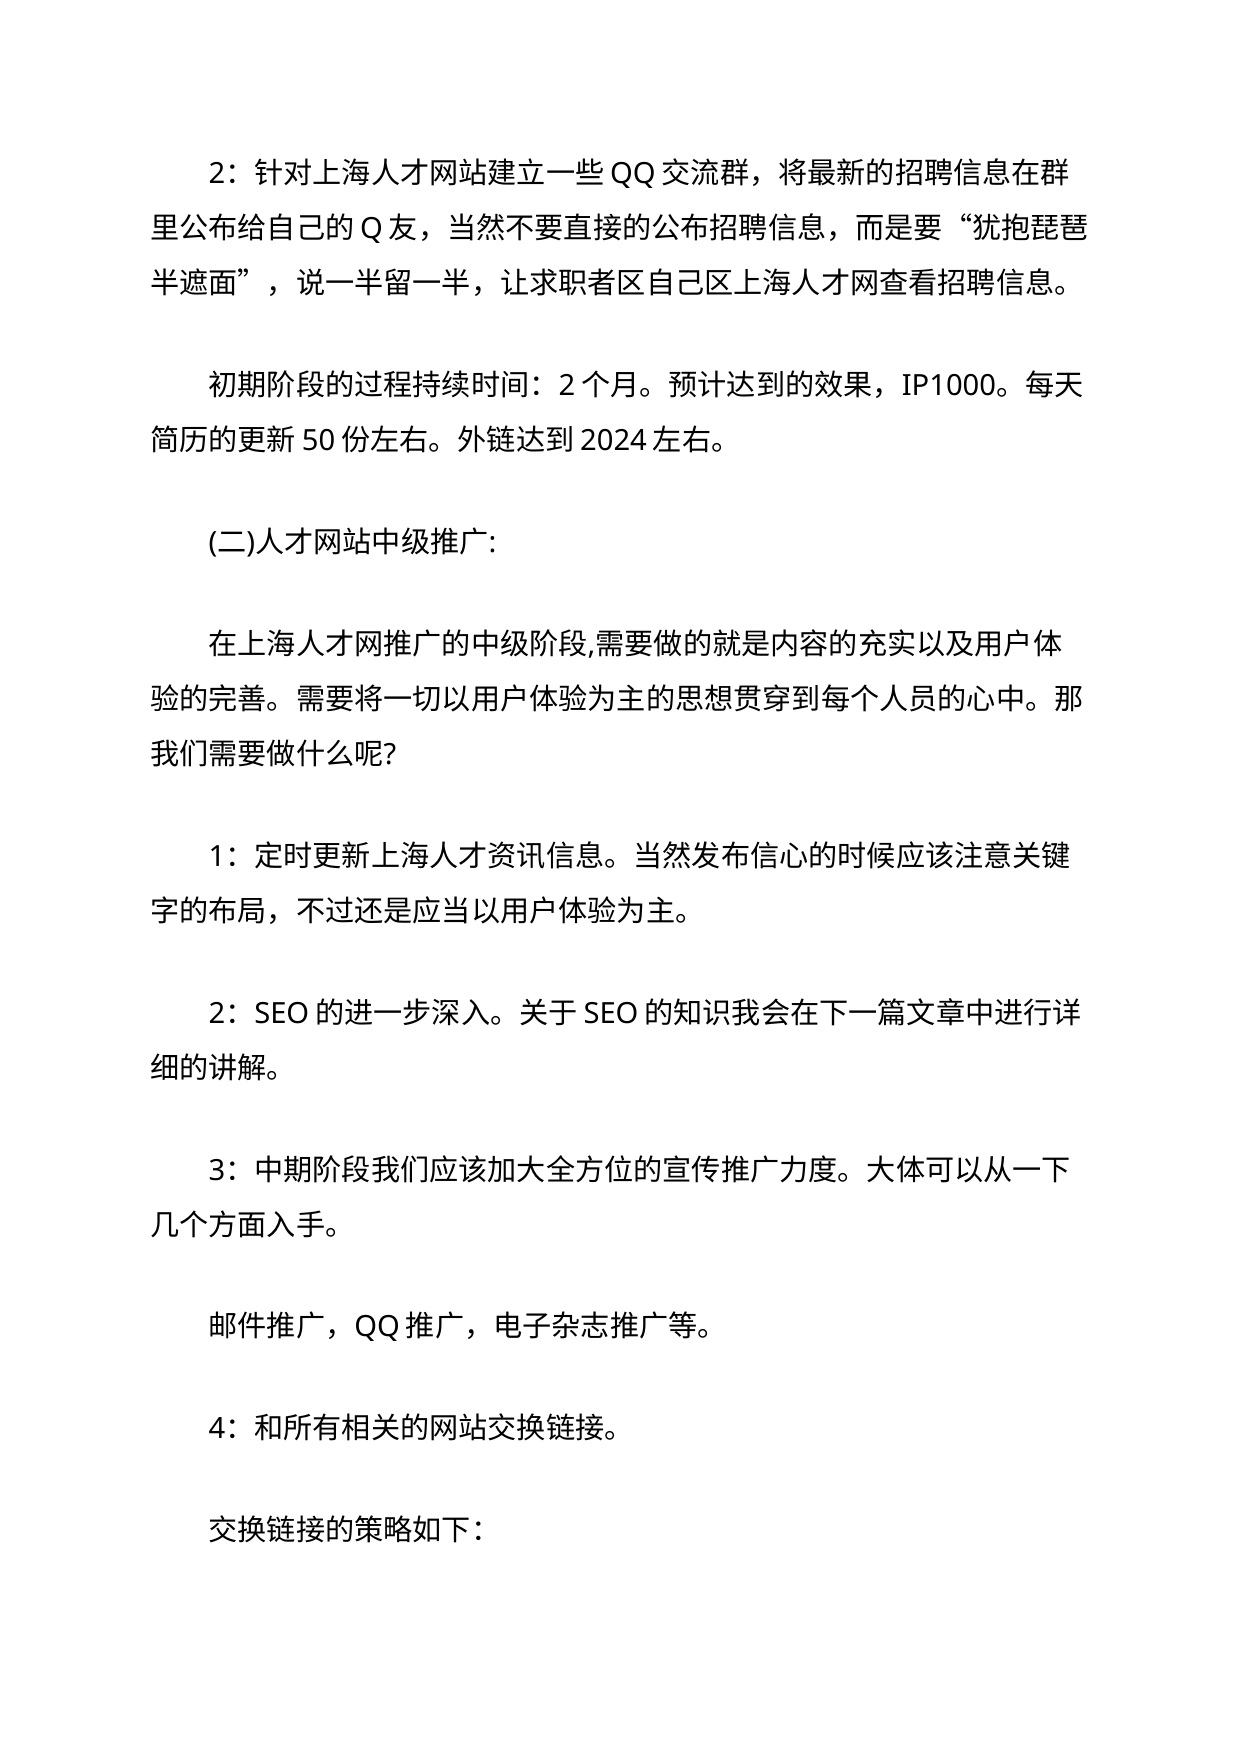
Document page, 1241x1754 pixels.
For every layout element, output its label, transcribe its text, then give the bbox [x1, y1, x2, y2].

text 2：针对上海人才网站建立一些QQ交流群，将最新的招聘信息在群里公布给自己的Q友，当然不要直接的公布招聘信息，而是要“犹抱琵琶半遮面”，说一半留一半，让求职者区自己区上海人才网查看招聘信息。 [150, 150, 1090, 302]
text 初期阶段的过程持续时间：2个月。预计达到的效果，IP1000。每天简历的更新50份左右。外链达到2024左右。 [150, 362, 1090, 459]
text 3：中期阶段我们应该加大全方位的宣传推广力度。大体可以从一下几个方面入手。 [150, 1146, 1090, 1243]
text 2：SEO的进一步深入。关于SEO的知识我会在下一篇文章中进行详细的讲解。 [150, 989, 1090, 1087]
text 4：和所有相关的网站交换链接。 [150, 1405, 1090, 1447]
text 交换链接的策略如下： [150, 1507, 1090, 1549]
text 邮件推广，QQ推广，电子杂志推广等。 [150, 1303, 1090, 1345]
text (二)人才网站中级推广: [150, 519, 1090, 561]
text 在上海人才网推广的中级阶段,需要做的就是内容的充实以及用户体验的完善。需要将一切以用户体验为主的思想贯穿到每个人员的心中。那我们需要做什么呢? [150, 621, 1090, 773]
text 1：定时更新上海人才资讯信息。当然发布信心的时候应该注意关键字的布局，不过还是应当以用户体验为主。 [150, 833, 1090, 930]
